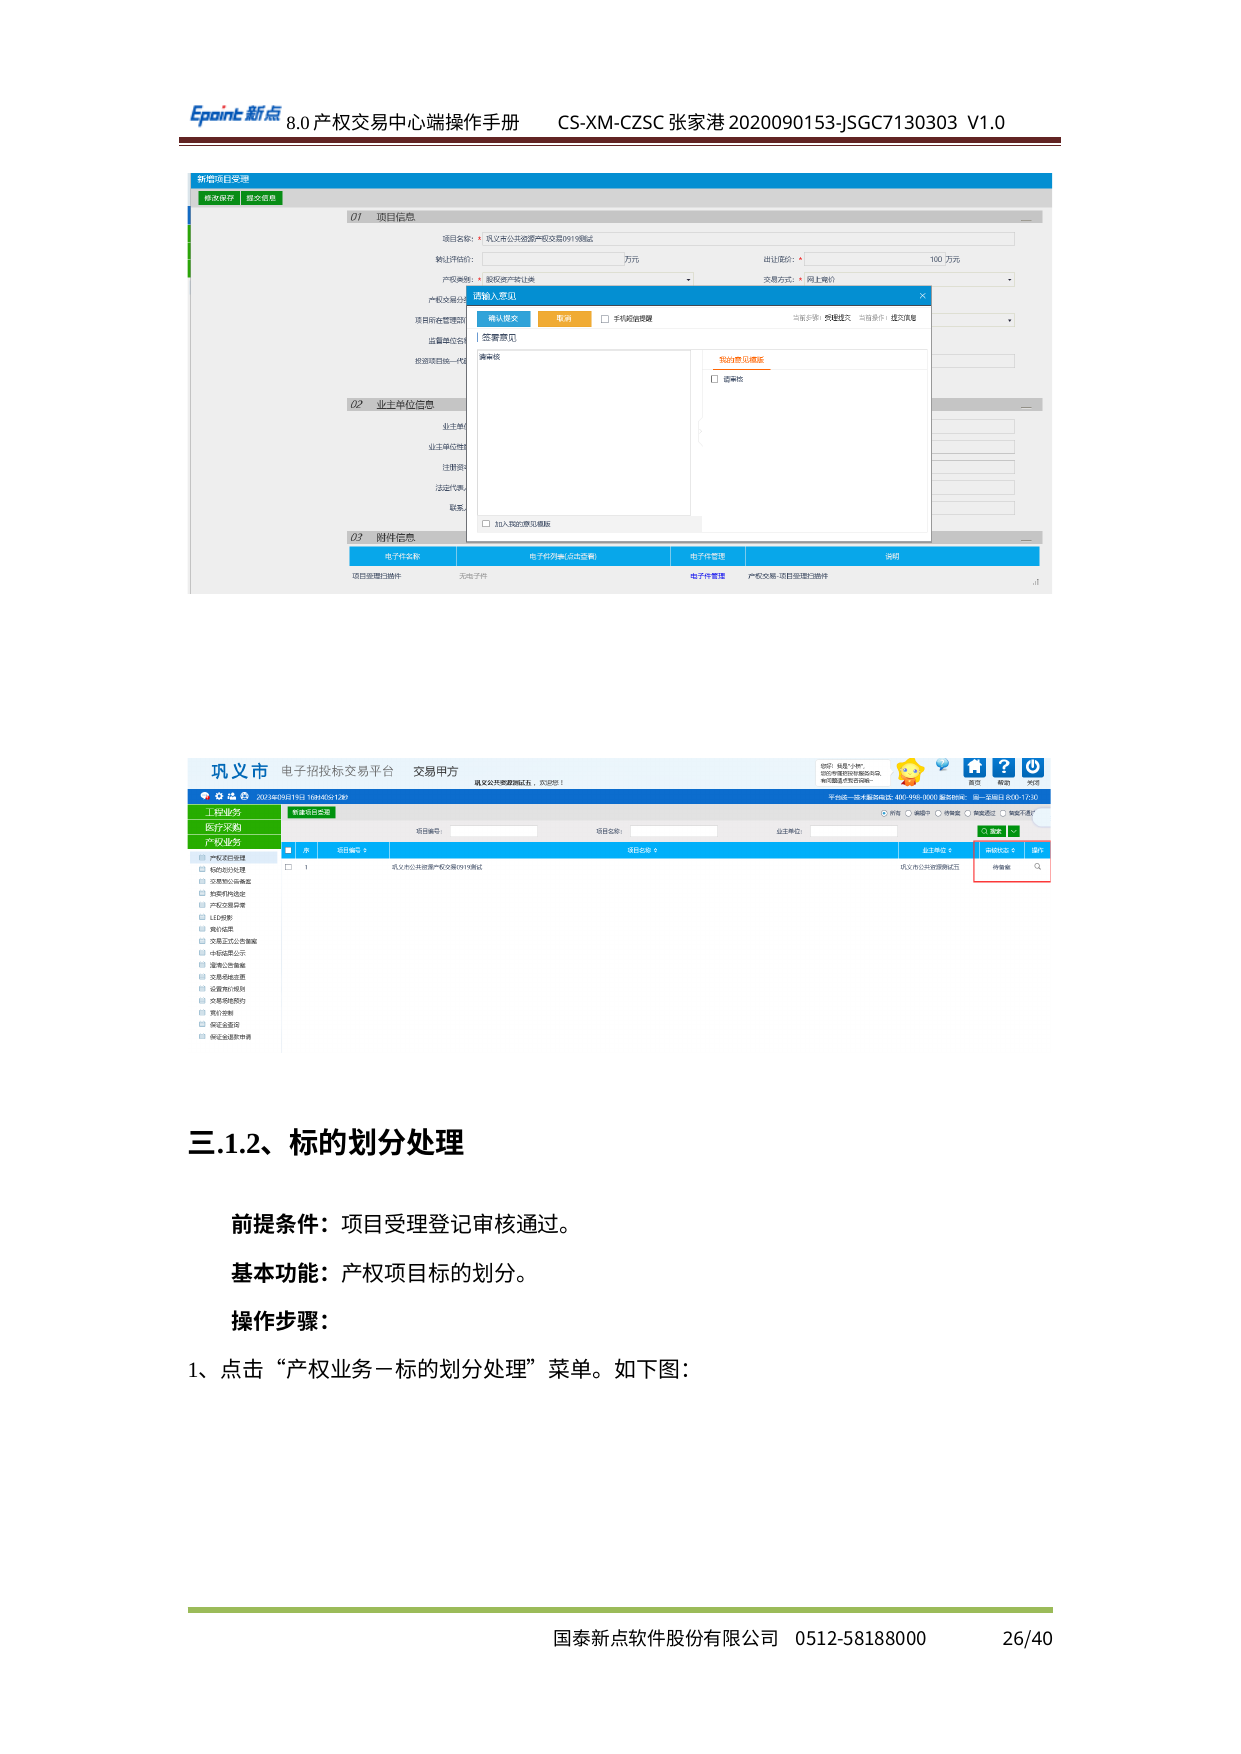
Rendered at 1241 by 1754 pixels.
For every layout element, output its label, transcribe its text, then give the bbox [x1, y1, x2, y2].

picture [187, 173, 1053, 594]
picture [187, 758, 1051, 1053]
text 操作步骤： [187, 1303, 1053, 1336]
picture [187, 90, 287, 130]
text 前提条件：项目受理登记审核通过。 [187, 1207, 1053, 1239]
text 基本功能：产权项目标的划分。 [187, 1255, 1053, 1288]
list 点击“产权业务－标的划分处理”菜单。如下图： [187, 1352, 1053, 1384]
subtitle 标的划分处理 [187, 1108, 1053, 1173]
